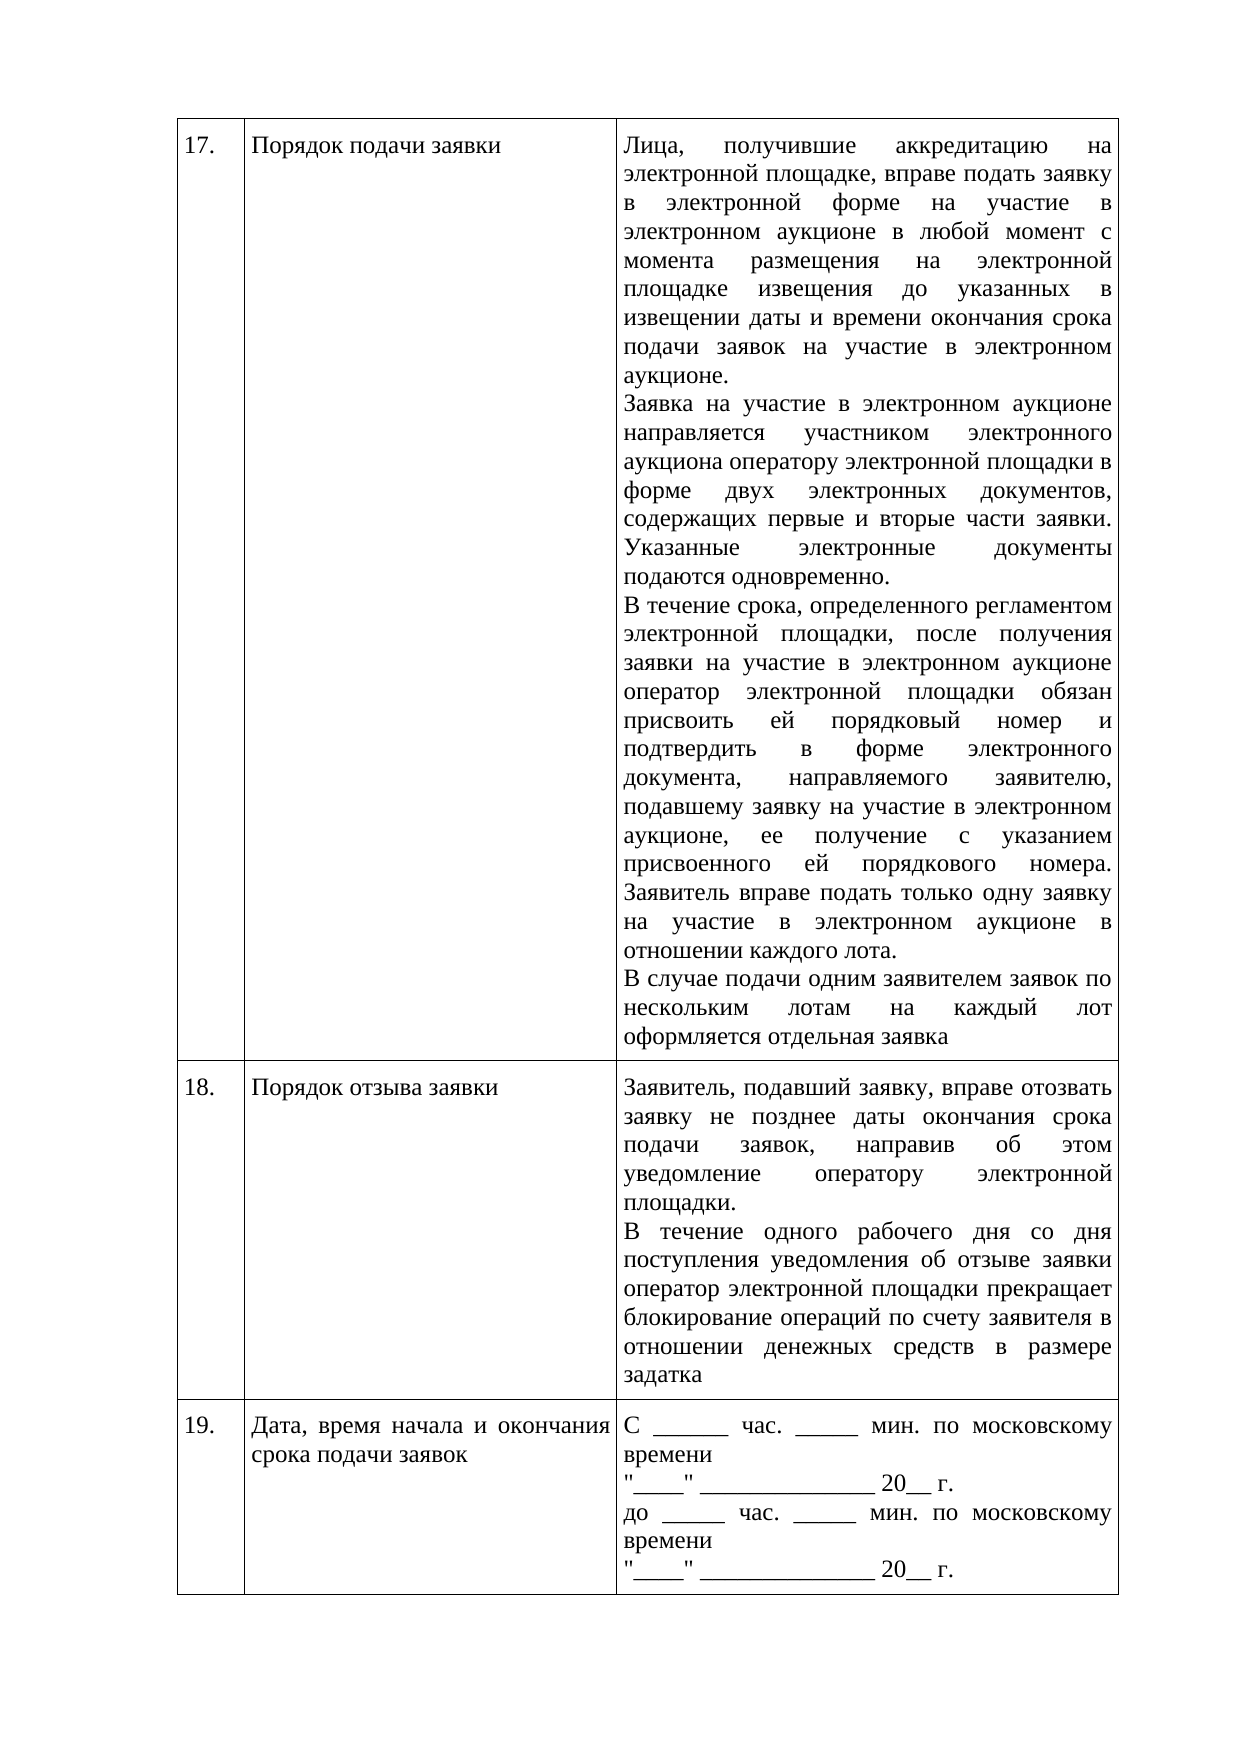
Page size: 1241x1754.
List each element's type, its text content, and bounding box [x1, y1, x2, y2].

table_cell Порядок отзыва заявки [245, 1061, 616, 1399]
table_cell Порядок подачи заявки [245, 119, 616, 1060]
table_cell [617, 1400, 1118, 1594]
table_cell Лица, получившие аккредитацию на электронной площадке, вправе подать заявку в электронной форме на участие в электронном аукционе в любой момент с момента размещения на электронной площадке извещения до указанных в извещении даты и времени окончания срока подачи заявок на участие в электронном аукционе. Заявка на участие в электронном аукционе направляется участником электронного аукциона оператору электронной площадки в форме двух электронных документов, содержащих первые и вторые части заявки. Указанные электронные документы подаются одновременно. В течение срока, определенного регламентом электронной площадки, после получения заявки на участие в электронном аукционе оператор электронной площадки обязан присвоить ей порядковый номер и подтвердить в форме электронного документа, направляемого заявителю, подавшему заявку на участие в электронном аукционе, ее получение с указанием присвоенного ей порядкового номера. Заявитель вправе подать только одну заявку на участие в электронном аукционе в отношении каждого лота. В случае подачи одним заявителем заявок по нескольким лотам на каждый лот оформляется отдельная заявка [617, 119, 1118, 1060]
table_cell Заявитель, подавший заявку, вправе отозвать заявку не позднее даты окончания срока подачи заявок, направив об этом уведомление оператору электронной площадки. В течение одного рабочего дня со дня поступления уведомления об отзыве заявки оператор электронной площадки прекращает блокирование операций по счету заявителя в отношении денежных средств в размере задатка [617, 1061, 1118, 1399]
table_cell 19. [178, 1400, 244, 1594]
table_cell Дата, время начала и окончания срока подачи заявок [245, 1400, 616, 1594]
table_cell 18. [178, 1061, 244, 1399]
table_cell 17. [178, 119, 244, 1060]
